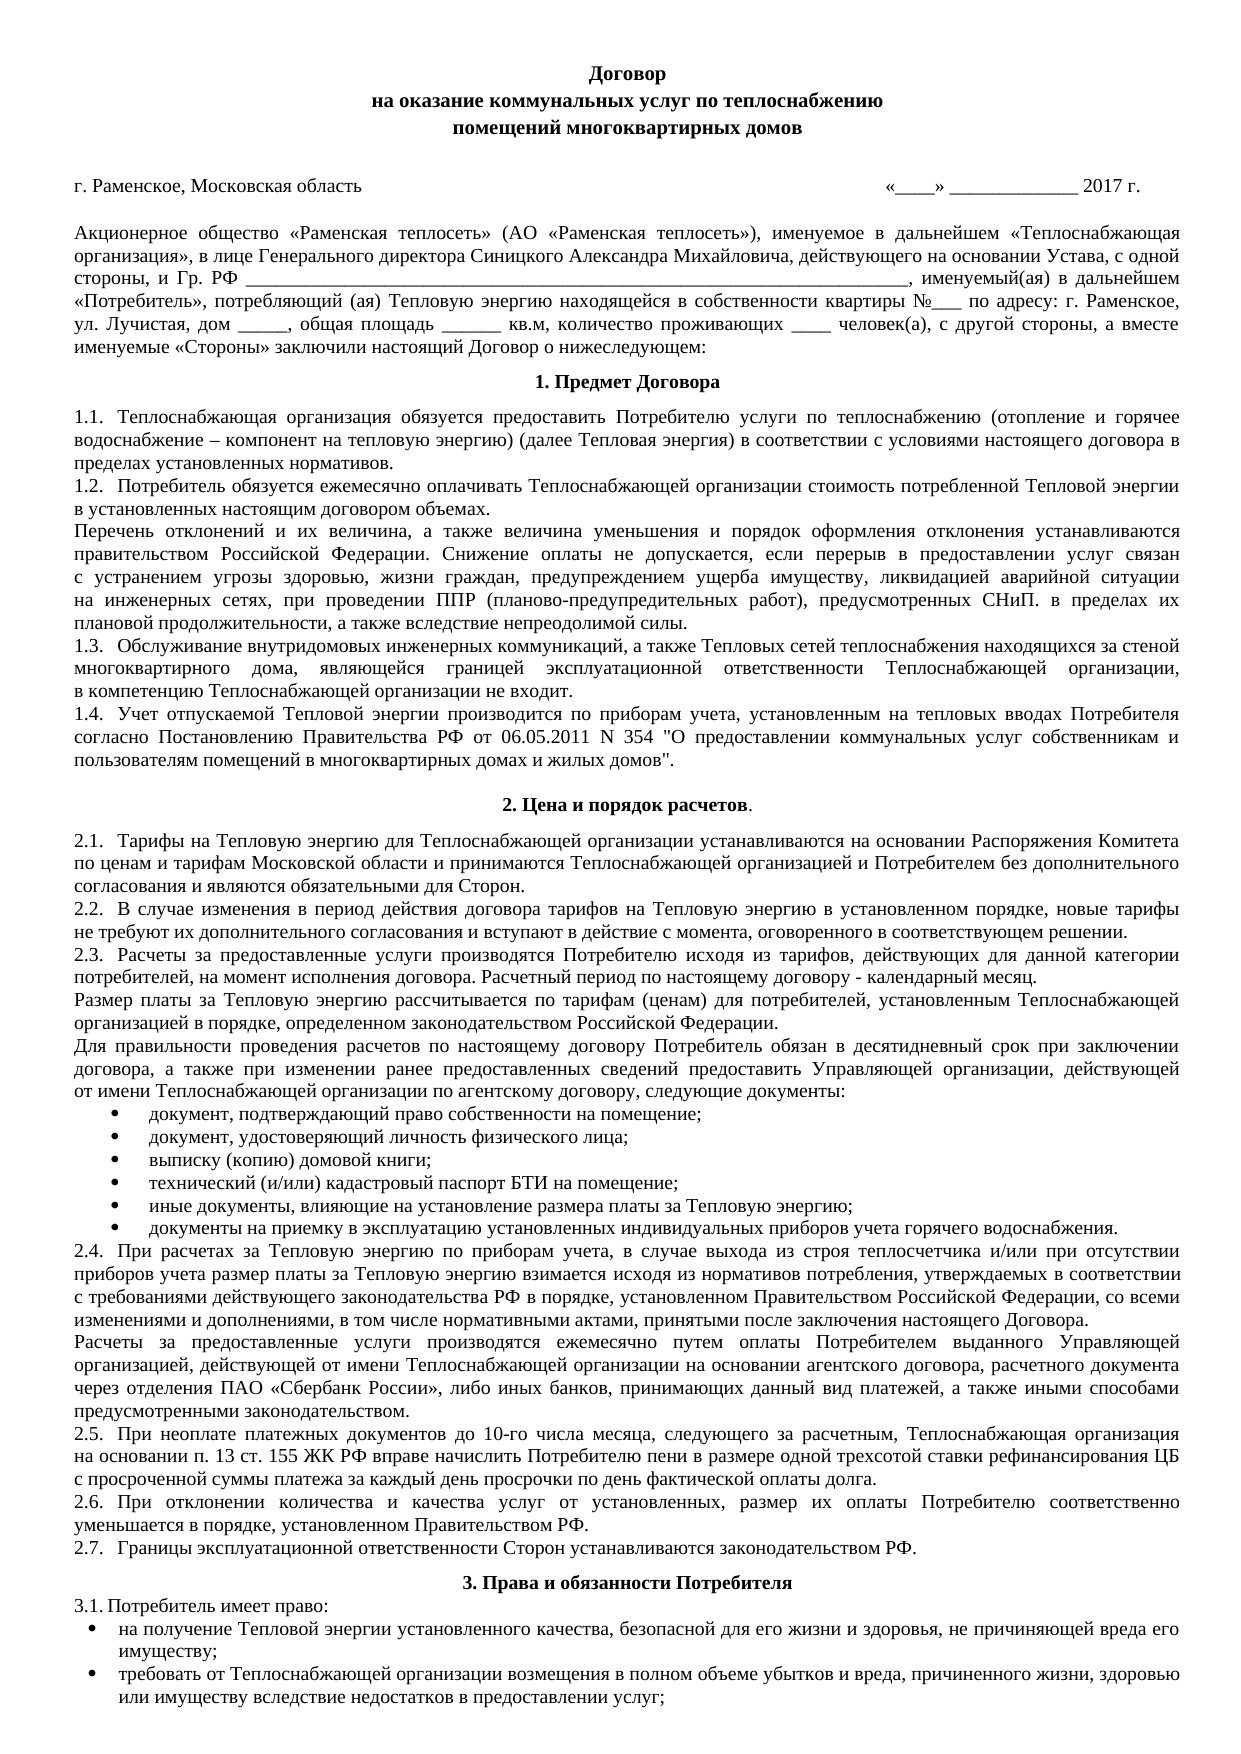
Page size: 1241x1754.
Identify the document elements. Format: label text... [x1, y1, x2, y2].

list документ, удостоверяющий личность физического лица; [111, 1125, 1181, 1148]
text помещений многоквартирных домов [74, 113, 1181, 140]
list Тарифы на Тепловую энергию для Теплоснабжающей организации устанавливаются на основании Распоряжения Комитета по ценам и тарифам Московской области и принимаются Теплоснабжающей организацией и Потребителем без дополнительного согласования и являются обязательными для Сторон. [74, 828, 1181, 897]
list на получение Тепловой энергии установленного качества, безопасной для его жизни и здоровья, не причиняющей вреда его имуществу; [89, 1617, 1181, 1662]
text 2. Цена и порядок расчетов. [74, 793, 1181, 816]
text Акционерное общество «Раменская теплосеть» (АО «Раменская теплосеть»), именуемое в дальнейшем «Теплоснабжающая организация», в лице Генерального директора Синицкого Александра Михайловича, действующего на основании Устава, с одной стороны, и Гр. РФ ___________________________________________________________________, именуемый(ая) в дальнейшем «Потребитель», потребляющий (ая) Тепловую энергию находящейся в собственности квартиры №___ по адресу: г. Раменское, ул. Лучистая, дом _____, общая площадь ______ кв.м, количество проживающих ____ человек(а), с другой стороны, а вместе именуемые «Стороны» заключили настоящий Договор о нижеследующем: [74, 221, 1181, 358]
list Теплоснабжающая организация обязуется предоставить Потребителю услуги по теплоснабжению (отопление и горячее водоснабжение – компонент на тепловую энергию) (далее Тепловая энергия) в соответствии с условиями настоящего договора в пределах установленных нормативов. [74, 405, 1181, 474]
text 3. Права и обязанности Потребителя [74, 1571, 1181, 1594]
list При неоплате платежных документов до 10-го числа месяца, следующего за расчетным, Теплоснабжающая организация на основании п. 13 ст. 155 ЖК РФ вправе начислить Потребителю пени в размере одной трехсотой ставки рефинансирования ЦБ с просроченной суммы платежа за каждый день просрочки по день фактической оплаты долга. [74, 1422, 1181, 1490]
list Потребитель имеет право: [74, 1594, 1181, 1617]
list Потребитель обязуется ежемесячно оплачивать Теплоснабжающей организации стоимость потребленной Тепловой энергии в установленных настоящим договором объемах. [74, 474, 1181, 519]
list документы на приемку в эксплуатацию установленных индивидуальных приборов учета горячего водоснабжения. [111, 1216, 1181, 1239]
text г. Раменское, Московская область «____» _____________ 2017 г. [74, 174, 1181, 197]
list Учет отпускаемой Тепловой энергии производится по приборам учета, установленным на тепловых вводах Потребителя согласно Постановлению Правительства РФ от 06.05.2011 N 354 "О предоставлении коммунальных услуг собственникам и пользователям помещений в многоквартирных домах и жилых домов". [74, 702, 1181, 770]
list выписку (копию) домовой книги; [111, 1148, 1181, 1171]
list При отклонении количества и качества услуг от установленных, размер их оплаты Потребителю соответственно уменьшается в порядке, установленном Правительством РФ. [74, 1490, 1181, 1536]
list требовать от Теплоснабжающей организации возмещения в полном объеме убытков и вреда, причиненного жизни, здоровью или имуществу вследствие недостатков в предоставлении услуг; [89, 1662, 1181, 1708]
list Обслуживание внутридомовых инженерных коммуникаций, а также Тепловых сетей теплоснабжения находящихся за стеной многоквартирного дома, являющейся границей эксплуатационной ответственности Теплоснабжающей организации, в компетенцию Теплоснабжающей организации не входит. [74, 633, 1181, 702]
list документ, подтверждающий право собственности на помещение; [111, 1102, 1181, 1125]
text 1. Предмет Договора [74, 370, 1181, 393]
text Для правильности проведения расчетов по настоящему договору Потребитель обязан в десятидневный срок при заключении договора, а также при изменении ранее предоставленных сведений предоставить Управляющей организации, действующей от имени Теплоснабжающей организации по агентскому договору, следующие документы: [74, 1034, 1181, 1102]
text Расчеты за предоставленные услуги производятся ежемесячно путем оплаты Потребителем выданного Управляющей организацией, действующей от имени Теплоснабжающей организации на основании агентского договора, расчетного документа через отделения ПАО «Сбербанк России», либо иных банков, принимающих данный вид платежей, а также иными способами предусмотренными законодательством. [74, 1330, 1181, 1422]
list При расчетах за Тепловую энергию по приборам учета, в случае выхода из строя теплосчетчика и/или при отсутствии приборов учета размер платы за Тепловую энергию взимается исходя из нормативов потребления, утверждаемых в соответствии с требованиями действующего законодательства РФ в порядке, установленном Правительством Российской Федерации, со всеми изменениями и дополнениями, в том числе нормативными актами, принятыми после заключения настоящего Договора. [74, 1239, 1181, 1330]
list иные документы, влияющие на установление размера платы за Тепловую энергию; [111, 1193, 1181, 1216]
list Расчеты за предоставленные услуги производятся Потребителю исходя из тарифов, действующих для данной категории потребителей, на момент исполнения договора. Расчетный период по настоящему договору - календарный месяц. [74, 943, 1181, 988]
list В случае изменения в период действия договора тарифов на Тепловую энергию в установленном порядке, новые тарифы не требуют их дополнительного согласования и вступают в действие с момента, оговоренного в соответствующем решении. [74, 897, 1181, 943]
text Перечень отклонений и их величина, а также величина уменьшения и порядок оформления отклонения устанавливаются правительством Российской Федерации. Снижение оплаты не допускается, если перерыв в предоставлении услуг связан с устранением угрозы здоровью, жизни граждан, предупреждением ущерба имуществу, ликвидацией аварийной ситуации на инженерных сетях, при проведении ППР (планово-предупредительных работ), предусмотренных СНиП. в пределах их плановой продолжительности, а также вследствие непреодолимой силы. [74, 519, 1181, 633]
text Размер платы за Тепловую энергию рассчитывается по тарифам (ценам) для потребителей, установленным Теплоснабжающей организацией в порядке, определенном законодательством Российской Федерации. [74, 988, 1181, 1034]
text на оказание коммунальных услуг по теплоснабжению [74, 86, 1181, 113]
list Границы эксплуатационной ответственности Сторон устанавливаются законодательством РФ. [74, 1536, 1181, 1558]
list технический (и/или) кадастровый паспорт БТИ на помещение; [111, 1171, 1181, 1193]
text Договор [74, 59, 1181, 86]
